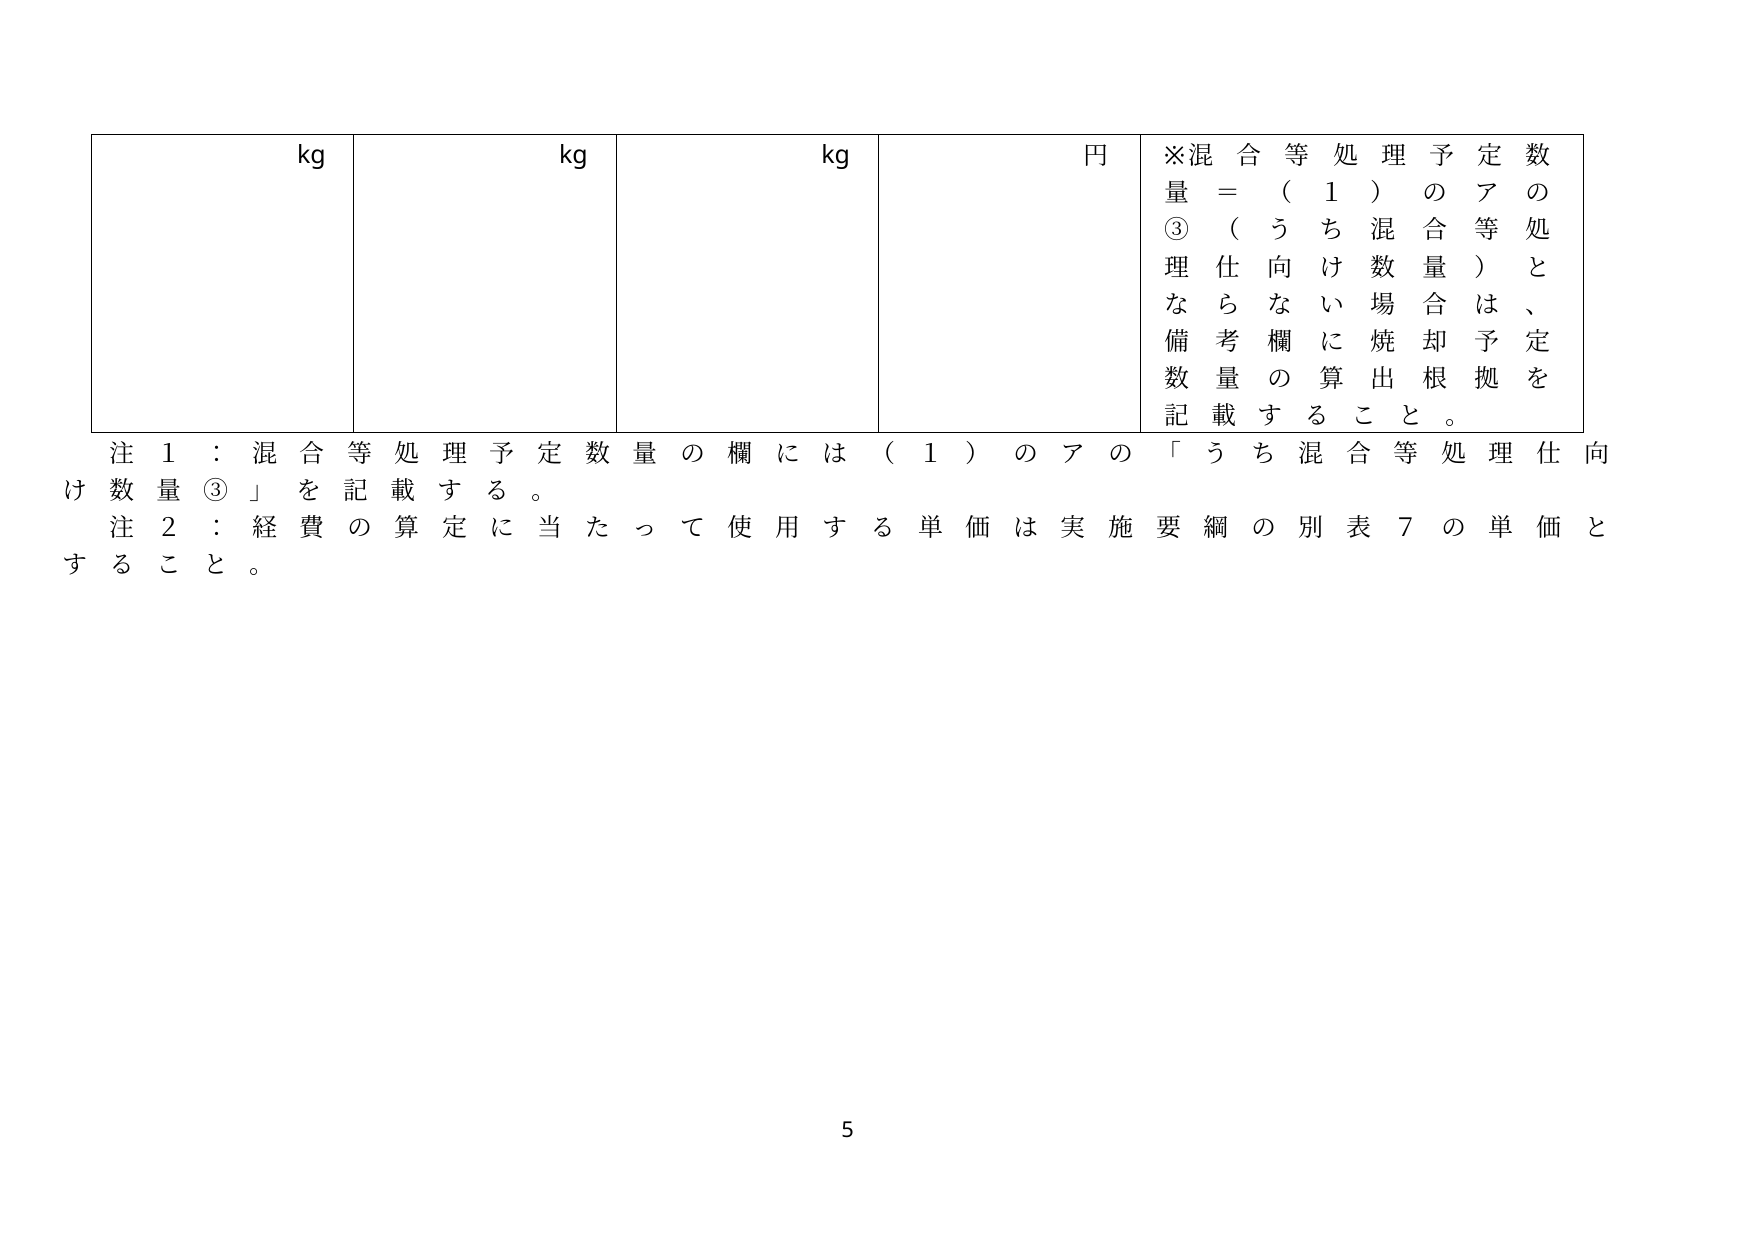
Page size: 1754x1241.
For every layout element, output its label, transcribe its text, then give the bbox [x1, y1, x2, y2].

table_cell kg [354, 135, 616, 432]
table_cell 円 [879, 135, 1140, 432]
text 注１：混合等処理予定数量の欄には（１）のアの「うち混合等処理仕向け数量③」を記載する。 [62, 433, 1633, 507]
table_cell ※混合等処理予定数量＝（１）のアの③（うち混合等処理仕向け数量）とならない場合は、備考欄に焼却予定数量の算出根拠を記載すること。 [1141, 135, 1583, 432]
table_cell kg [92, 135, 353, 432]
table_cell kg [617, 135, 878, 432]
text 注２：経費の算定に当たって使用する単価は実施要綱の別表７の単価とすること。 [62, 507, 1633, 581]
